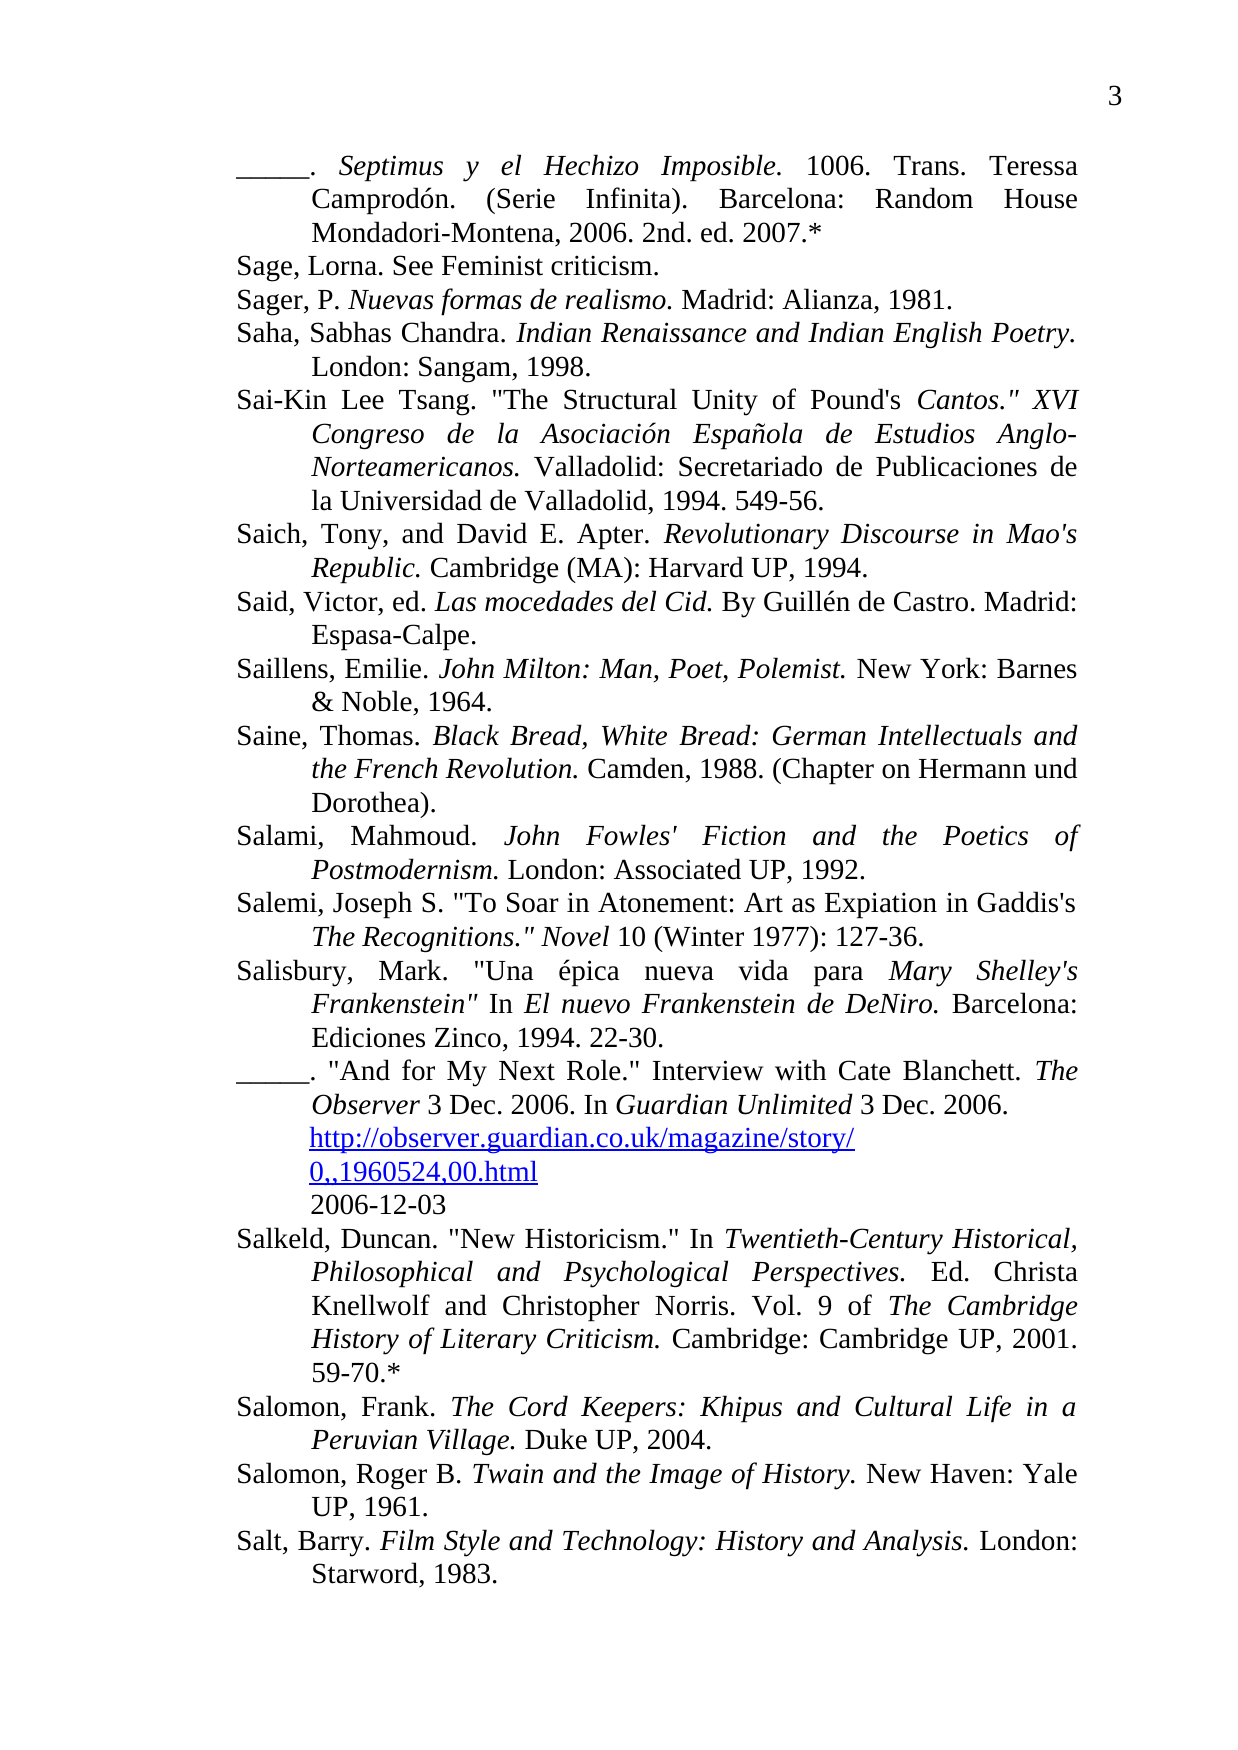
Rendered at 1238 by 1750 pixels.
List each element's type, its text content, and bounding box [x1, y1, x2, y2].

text 2006-12-03 [236, 1187, 1078, 1221]
text Salomon, Frank. The Cord Keepers: Khipus and Cultural Life in a Peruvian Village. Duke UP, 2004. [236, 1389, 1078, 1456]
text _____. Septimus y el Hechizo Imposible. 1006. Trans. Teressa Camprodón. (Serie Infinita). Barcelona: Random House Mondadori-Montena, 2006. 2nd. ed. 2007.* [236, 148, 1078, 248]
text http://observer.guardian.co.uk/magazine/story/0,,1960524,00.html [309, 1120, 1078, 1187]
text Saha, Sabhas Chandra. Indian Renaissance and Indian English Poetry. London: Sangam, 1998. [236, 315, 1077, 382]
text Sai-Kin Lee Tsang. "The Structural Unity of Pound's Cantos." XVI Congreso de la Asociación Española de Estudios Anglo-Norteamericanos. Valladolid: Secretariado de Publicaciones de la Universidad de Valladolid, 1994. 549-56. [236, 382, 1078, 517]
text Saine, Thomas. Black Bread, White Bread: German Intellectuals and the French Revolution. Camden, 1988. (Chapter on Hermann und Dorothea). [236, 718, 1078, 818]
text _____. "And for My Next Role." Interview with Cate Blanchett. The Observer 3 Dec. 2006. In Guardian Unlimited 3 Dec. 2006. [236, 1053, 1078, 1120]
text Salkeld, Duncan. "New Historicism." In Twentieth-Century Historical, Philosophical and Psychological Perspectives. Ed. Christa Knellwolf and Christopher Norris. Vol. 9 of The Cambridge History of Literary Criticism. Cambridge: Cambridge UP, 2001. 59-70.* [236, 1221, 1078, 1389]
text Sage, Lorna. See Feminist criticism. [236, 248, 1078, 282]
text Salami, Mahmoud. John Fowles' Fiction and the Poetics of Postmodernism. London: Associated UP, 1992. [236, 818, 1078, 886]
text Salisbury, Mark. "Una épica nueva vida para Mary Shelley's Frankenstein" In El nuevo Frankenstein de DeNiro. Barcelona: Ediciones Zinco, 1994. 22-30. [236, 953, 1078, 1053]
text Salomon, Roger B. Twain and the Image of History. New Haven: Yale UP, 1961. [236, 1456, 1078, 1523]
text Saich, Tony, and David E. Apter. Revolutionary Discourse in Mao's Republic. Cambridge (MA): Harvard UP, 1994. [236, 517, 1078, 584]
text Saillens, Emilie. John Milton: Man, Poet, Polemist. New York: Barnes & Noble, 1964. [236, 651, 1078, 718]
text Salt, Barry. Film Style and Technology: History and Analysis. London: Starword, 1983. [236, 1523, 1078, 1590]
text Salemi, Joseph S. "To Soar in Atonement: Art as Expiation in Gaddis's The Recognitions." Novel 10 (Winter 1977): 127-36. [236, 886, 1078, 953]
text Sager, P. Nuevas formas de realismo. Madrid: Alianza, 1981. [236, 282, 1078, 315]
text Said, Victor, ed. Las mocedades del Cid. By Guillén de Castro. Madrid: Espasa-Calpe. [236, 584, 1078, 651]
